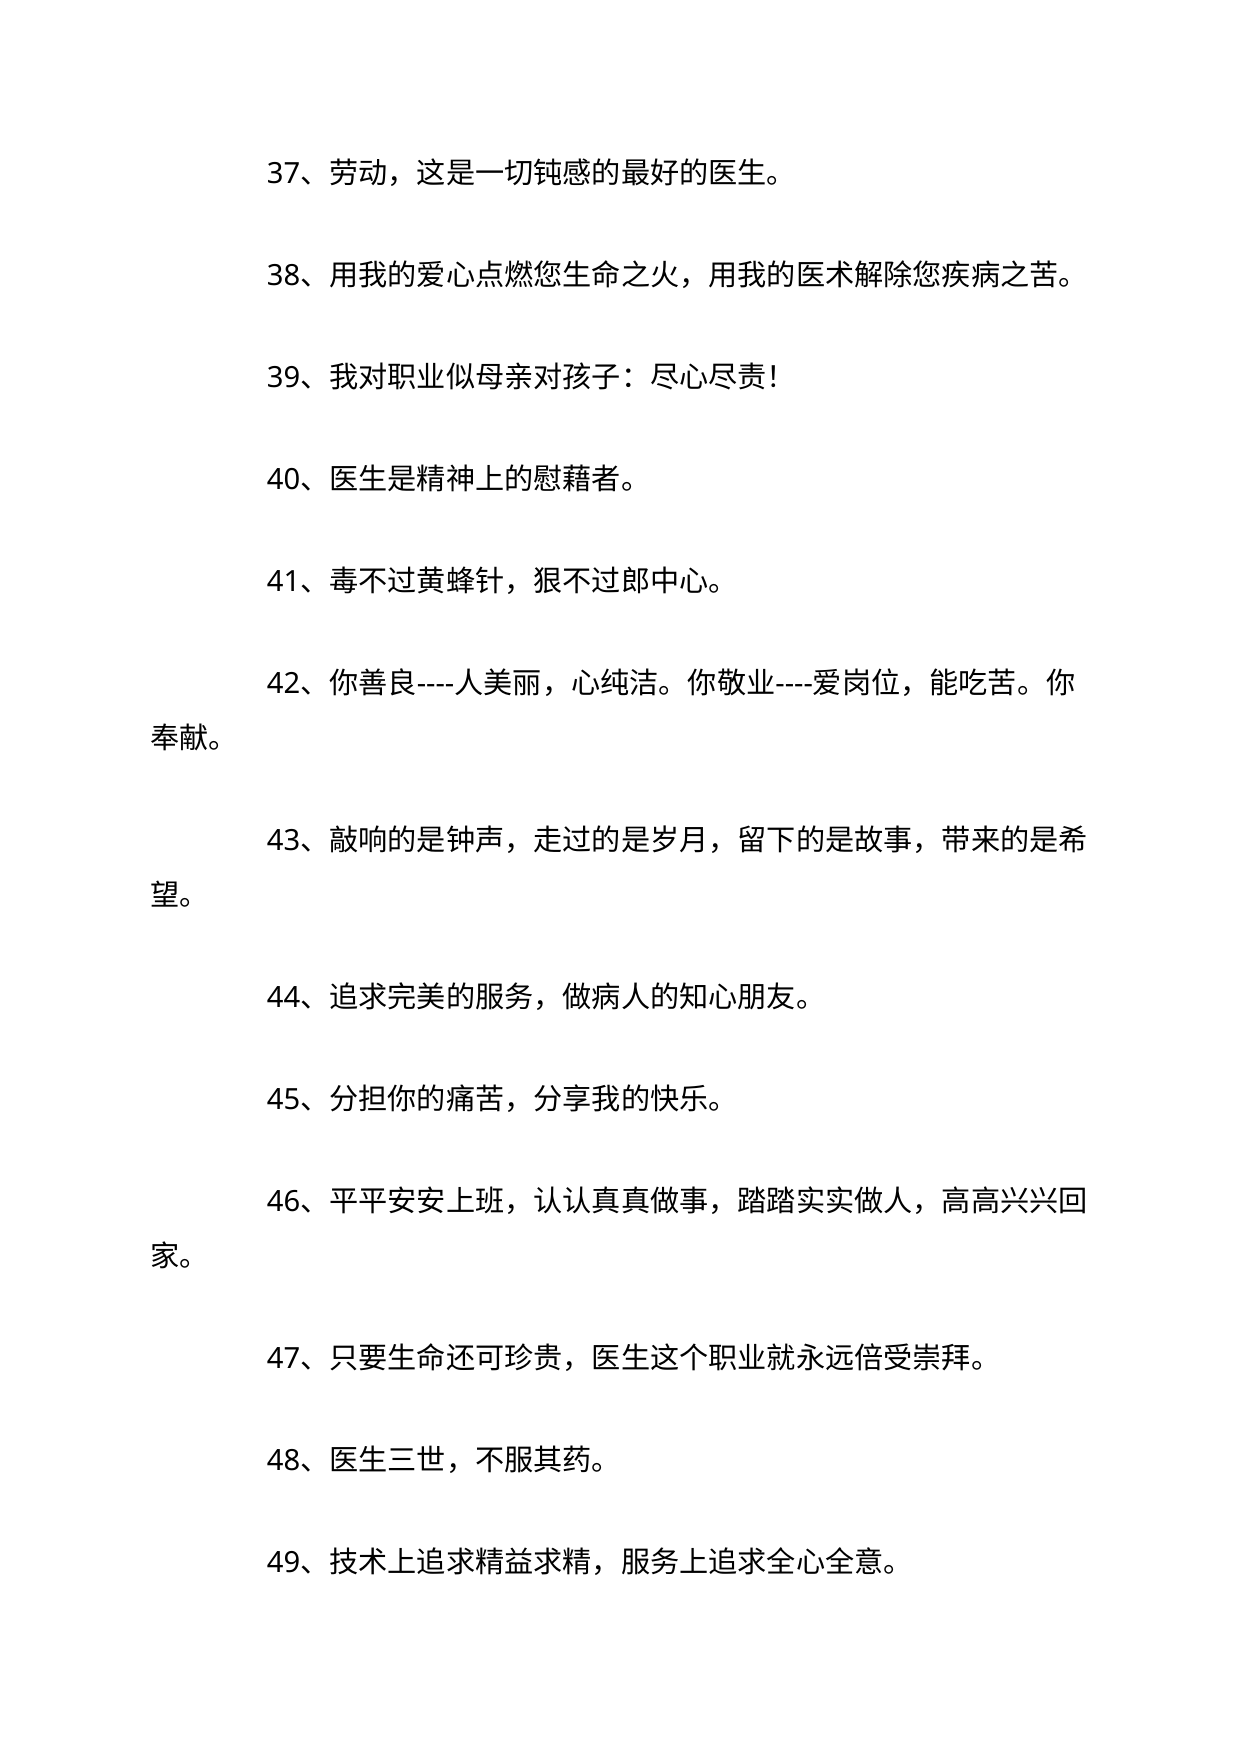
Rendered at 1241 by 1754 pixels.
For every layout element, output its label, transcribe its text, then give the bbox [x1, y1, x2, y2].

text 43、敲响的是钟声，走过的是岁月，留下的是故事，带来的是希望。 [150, 817, 1090, 914]
text 49、技术上追求精益求精，服务上追求全心全意。 [150, 1538, 1090, 1581]
text 39、我对职业似母亲对孩子：尽心尽责！ [150, 354, 1090, 396]
text 41、毒不过黄蜂针，狠不过郎中心。 [150, 558, 1090, 600]
text 42、你善良----人美丽，心纯洁。你敬业----爱岗位，能吃苦。你奉献。 [150, 660, 1090, 757]
text 37、劳动，这是一切钝感的最好的医生。 [150, 150, 1090, 192]
text 46、平平安安上班，认认真真做事，踏踏实实做人，高高兴兴回家。 [150, 1177, 1090, 1275]
text 45、分担你的痛苦，分享我的快乐。 [150, 1075, 1090, 1118]
text 38、用我的爱心点燃您生命之火，用我的医术解除您疾病之苦。 [150, 252, 1090, 294]
text 44、追求完美的服务，做病人的知心朋友。 [150, 973, 1090, 1016]
text 47、只要生命还可珍贵，医生这个职业就永远倍受崇拜。 [150, 1334, 1090, 1377]
text 40、医生是精神上的慰藉者。 [150, 456, 1090, 498]
text 48、医生三世，不服其药。 [150, 1436, 1090, 1478]
